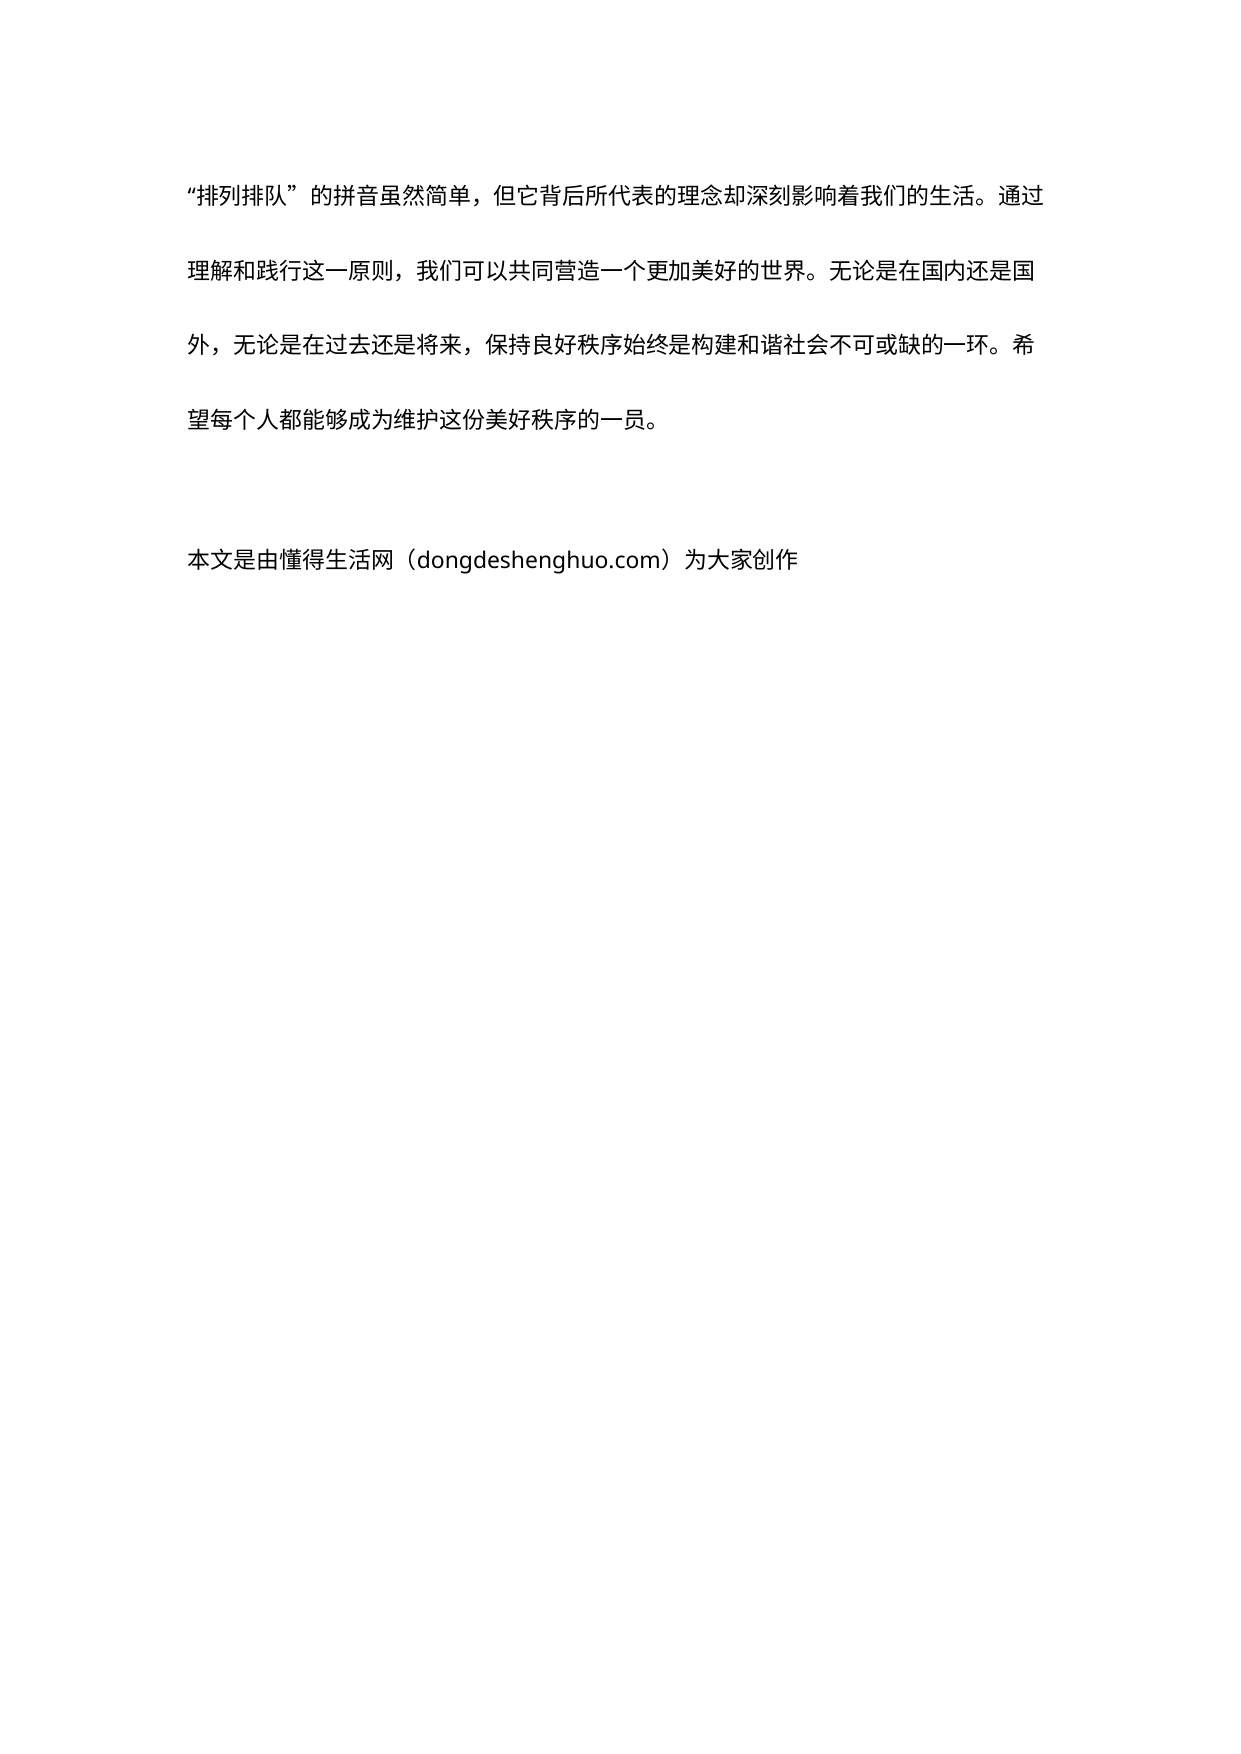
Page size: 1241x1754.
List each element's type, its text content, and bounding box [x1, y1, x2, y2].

text 本文是由懂得生活网（dongdeshenghuo.com）为大家创作 [187, 526, 1053, 591]
text “排列排队”的拼音虽然简单，但它背后所代表的理念却深刻影响着我们的生活。通过理解和践行这一原则，我们可以共同营造一个更加美好的世界。无论是在国内还是国外，无论是在过去还是将来，保持良好秩序始终是构建和谐社会不可或缺的一环。希望每个人都能够成为维护这份美好秩序的一员。 [187, 162, 1053, 451]
